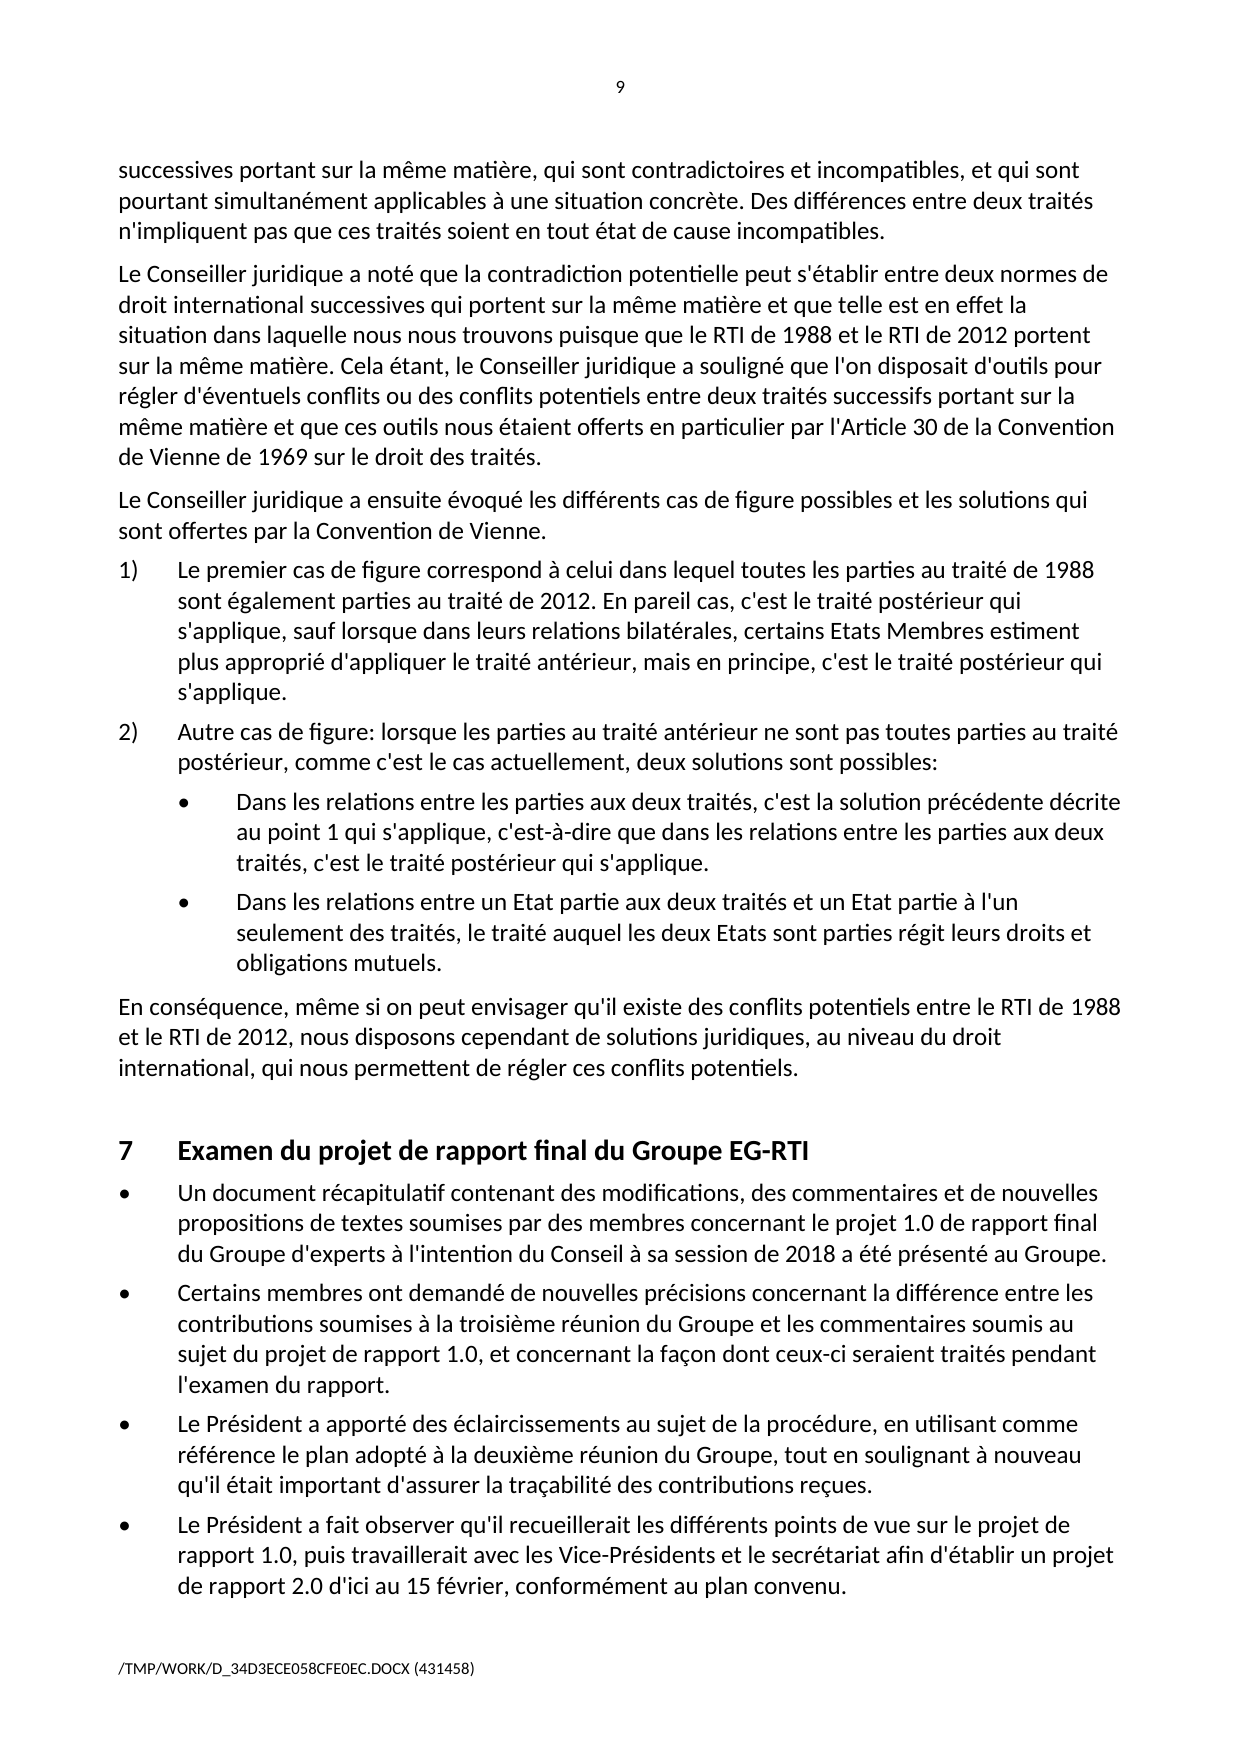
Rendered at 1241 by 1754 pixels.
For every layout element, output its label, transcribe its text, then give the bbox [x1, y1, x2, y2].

text En conséquence, même si on peut envisager qu'il existe des conflits potentiels entre le RTI de 1988 et le RTI de 2012, nous disposons cependant de solutions juridiques, au niveau du droit international, qui nous permettent de régler ces conflits potentiels. [118, 991, 1122, 1082]
text successives portant sur la même matière, qui sont contradictoires et incompatibles, et qui sont pourtant simultanément applicables à une situation concrète. Des différences entre deux traités n'impliquent pas que ces traités soient en tout état de cause incompatibles. [118, 154, 1122, 246]
text • Dans les relations entre un Etat partie aux deux traités et un Etat partie à l'un seulement des traités, le traité auquel les deux Etats sont parties régit leurs droits et obligations mutuels. [177, 887, 1122, 978]
text Le Conseiller juridique a noté que la contradiction potentielle peut s'établir entre deux normes de droit international successives qui portent sur la même matière et que telle est en effet la situation dans laquelle nous nous trouvons puisque que le RTI de 1988 et le RTI de 2012 portent sur la même matière. Cela étant, le Conseiller juridique a souligné que l'on disposait d'outils pour régler d'éventuels conflits ou des conflits potentiels entre deux traités successifs portant sur la même matière et que ces outils nous étaient offerts en particulier par l'Article 30 de la Convention de Vienne de 1969 sur le droit des traités. [118, 258, 1122, 472]
text • Le Président a fait observer qu'il recueillerait les différents points de vue sur le projet de rapport 1.0, puis travaillerait avec les Vice-Présidents et le secrétariat afin d'établir un projet de rapport 2.0 d'ici au 15 février, conformément au plan convenu. [118, 1509, 1122, 1600]
text • Dans les relations entre les parties aux deux traités, c'est la solution précédente décrite au point 1 qui s'applique, c'est-à-dire que dans les relations entre les parties aux deux traités, c'est le traité postérieur qui s'applique. [177, 786, 1122, 878]
text Le Conseiller juridique a ensuite évoqué les différents cas de figure possibles et les solutions qui sont offertes par la Convention de Vienne. [118, 484, 1122, 546]
text 2) Autre cas de figure: lorsque les parties au traité antérieur ne sont pas toutes parties au traité postérieur, comme c'est le cas actuellement, deux solutions sont possibles: [118, 716, 1122, 777]
text • Le Président a apporté des éclaircissements au sujet de la procédure, en utilisant comme référence le plan adopté à la deuxième réunion du Groupe, tout en soulignant à nouveau qu'il était important d'assurer la traçabilité des contributions reçues. [118, 1408, 1122, 1500]
text • Certains membres ont demandé de nouvelles précisions concernant la différence entre les contributions soumises à la troisième réunion du Groupe et les commentaires soumis au sujet du projet de rapport 1.0, et concernant la façon dont ceux-ci seraient traités pendant l'examen du rapport. [118, 1277, 1122, 1399]
subtitle 7 Examen du projet de rapport final du Groupe EG-RTI [118, 1132, 1122, 1168]
text • Un document récapitulatif contenant des modifications, des commentaires et de nouvelles propositions de textes soumises par des membres concernant le projet 1.0 de rapport final du Groupe d'experts à l'intention du Conseil à sa session de 2018 a été présenté au Groupe. [118, 1177, 1122, 1268]
text 1) Le premier cas de figure correspond à celui dans lequel toutes les parties au traité de 1988 sont également parties au traité de 2012. En pareil cas, c'est le traité postérieur qui s'applique, sauf lorsque dans leurs relations bilatérales, certains Etats Membres estiment plus approprié d'appliquer le traité antérieur, mais en principe, c'est le traité postérieur qui s'applique. [118, 554, 1122, 707]
